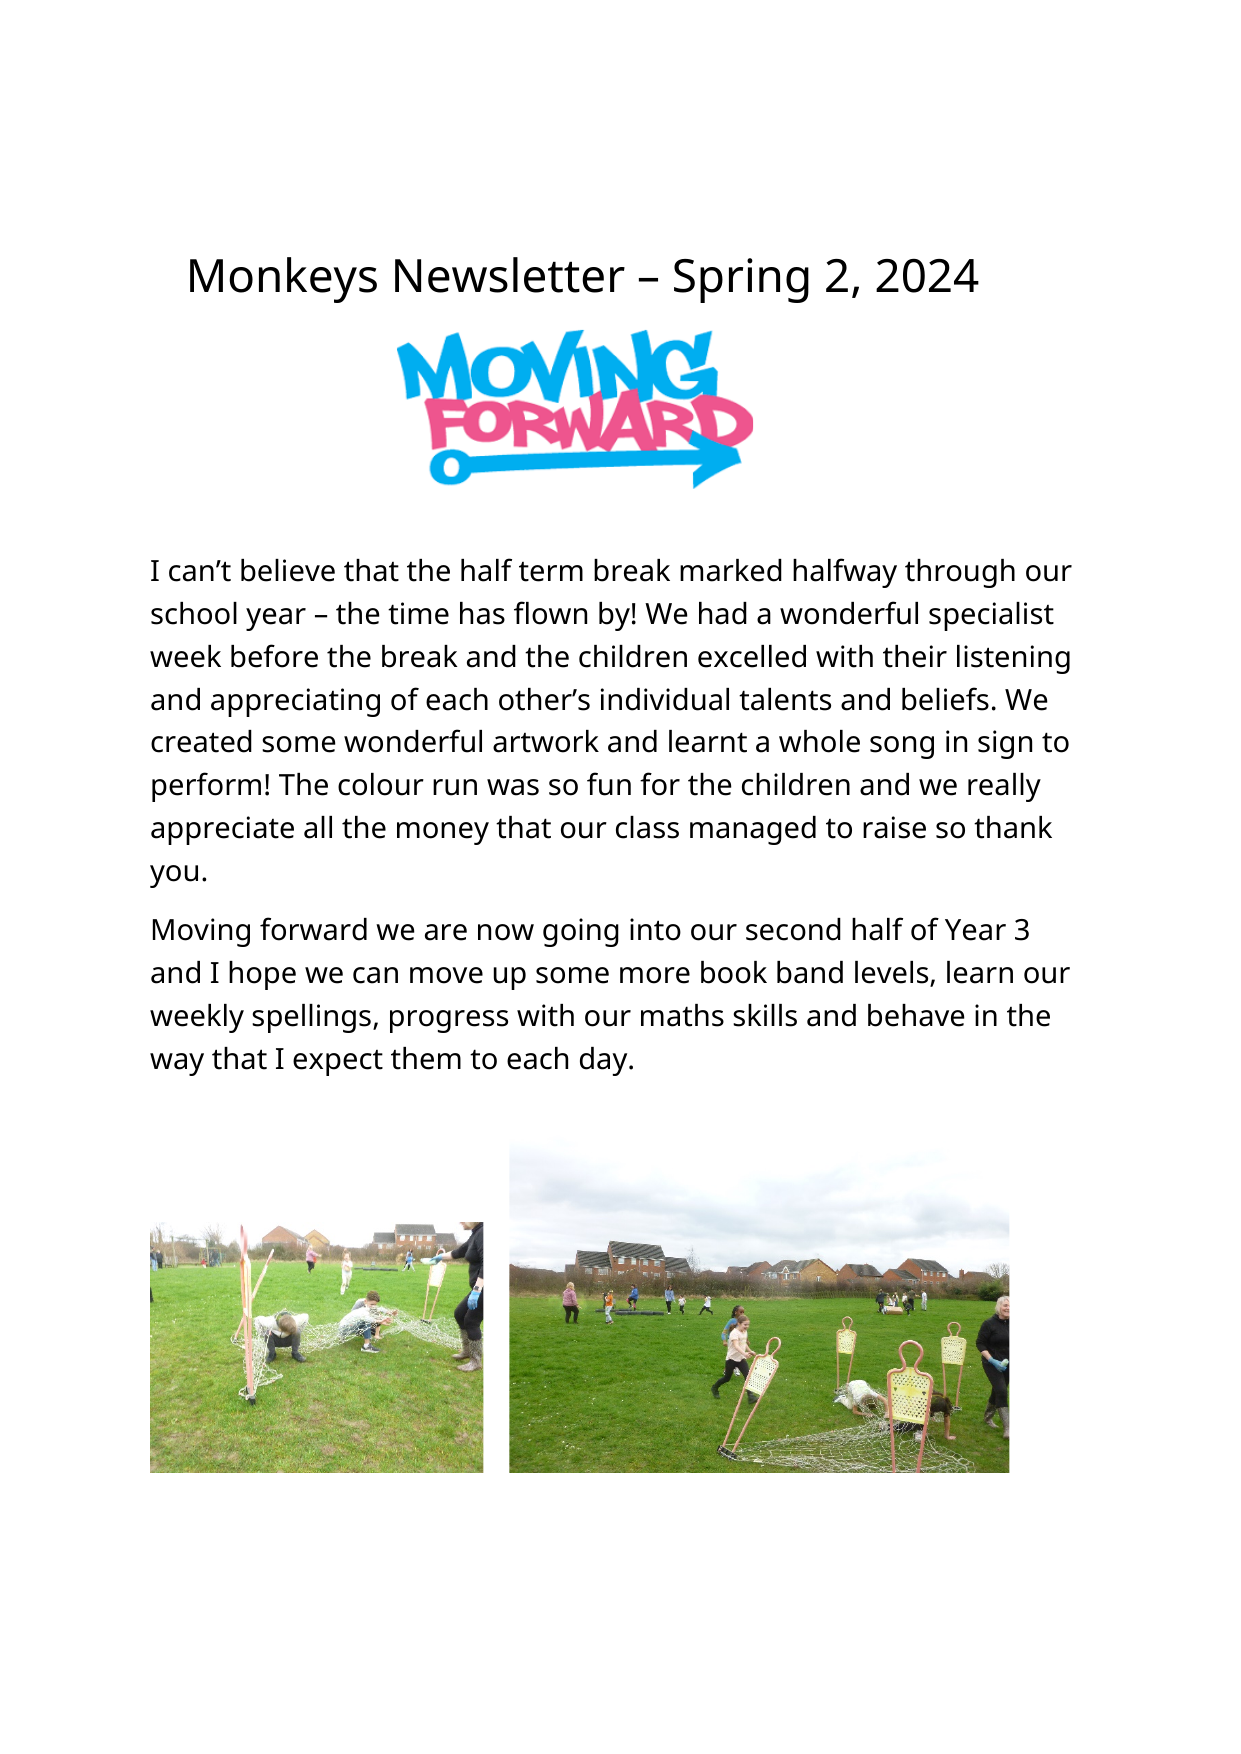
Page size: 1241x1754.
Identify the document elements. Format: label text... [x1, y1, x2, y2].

picture [489, 356, 514, 388]
picture [150, 1222, 484, 1473]
text Monkeys Newsletter – Spring 2, 2024 [150, 244, 1090, 306]
picture [396, 329, 754, 489]
picture [509, 1097, 1010, 1473]
text Moving forward we are now going into our second half of Year 3 and I hope we can move up some more book band levels, learn our weekly spellings, progress with our maths skills and behave in the way that I expect them to each day. [150, 910, 1090, 1078]
text I can’t believe that the half term break marked halfway through our school year – the time has flown by! We had a wonderful specialist week before the break and the children excelled with their listening and appreciating of each other’s individual talents and beliefs. We created some wonderful artwork and learnt a whole song in sign to perform! The colour run was so fun for the children and we really appreciate all the money that our class managed to raise so thank you. [150, 551, 1090, 890]
picture [396, 329, 581, 373]
